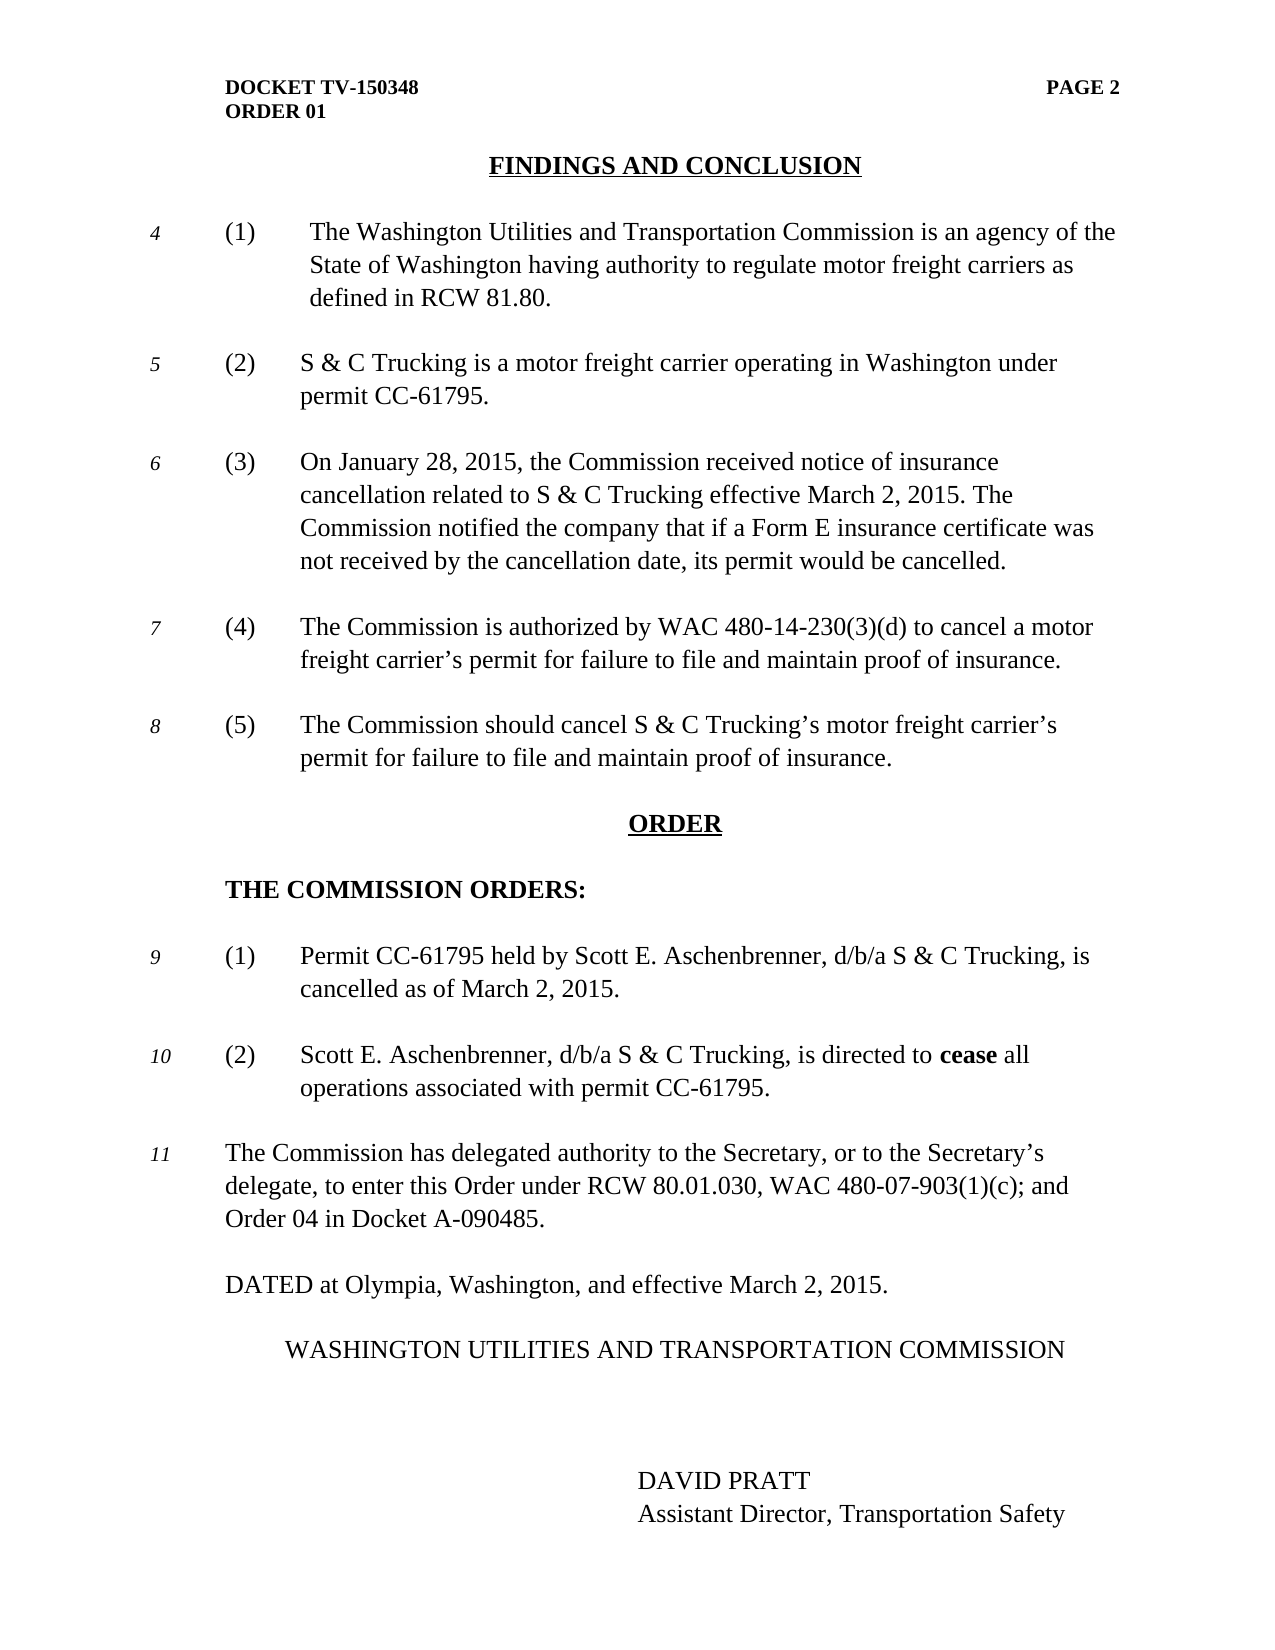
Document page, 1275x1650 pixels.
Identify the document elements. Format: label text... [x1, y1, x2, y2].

list (2) S & C Trucking is a motor freight carrier operating in Washington under permit CC-61795. [150, 347, 1125, 410]
text DATED at Olympia, Washington, and effective March 2, 2015. [225, 1269, 1125, 1299]
text Assistant Director, Transportation Safety [225, 1498, 1125, 1528]
list (1) The Washington Utilities and Transportation Commission is an agency of the State of Washington having authority to regulate motor freight carriers as defined in RCW 81.80. [150, 216, 1125, 312]
list (1) Permit CC-61795 held by Scott E. Aschenbrenner, d/b/a S & C Trucking, is cancelled as of March 2, 2015. [150, 940, 1125, 1003]
subtitle WASHINGTON UTILITIES AND TRANSPORTATION COMMISSION [225, 1334, 1125, 1364]
list (2) Scott E. Aschenbrenner, d/b/a S & C Trucking, is directed to cease all operations associated with permit CC-61795. [150, 1039, 1125, 1102]
list (4) The Commission is authorized by WAC 480-14-230(3)(d) to cancel a motor freight carrier’s permit for failure to file and maintain proof of insurance. [150, 611, 1125, 674]
list The Commission has delegated authority to the Secretary, or to the Secretary’s delegate, to enter this Order under RCW 80.01.030, WAC 480-07-903(1)(c); and Order 04 in Docket A-090485. [150, 1137, 1125, 1233]
text FINDINGS AND CONCLUSION [225, 150, 1125, 180]
list (3) On January 28, 2015, the Commission received notice of insurance cancellation related to S & C Trucking effective March 2, 2015. The Commission notified the company that if a Form E insurance certificate was not received by the cancellation date, its permit would be cancelled. [150, 446, 1125, 575]
text DAVID PRATT [225, 1465, 1125, 1495]
text THE COMMISSION ORDERS: [225, 874, 1125, 904]
text ORDER [225, 808, 1125, 838]
list (5) The Commission should cancel S & C Trucking’s motor freight carrier’s permit for failure to file and maintain proof of insurance. [150, 709, 1125, 772]
